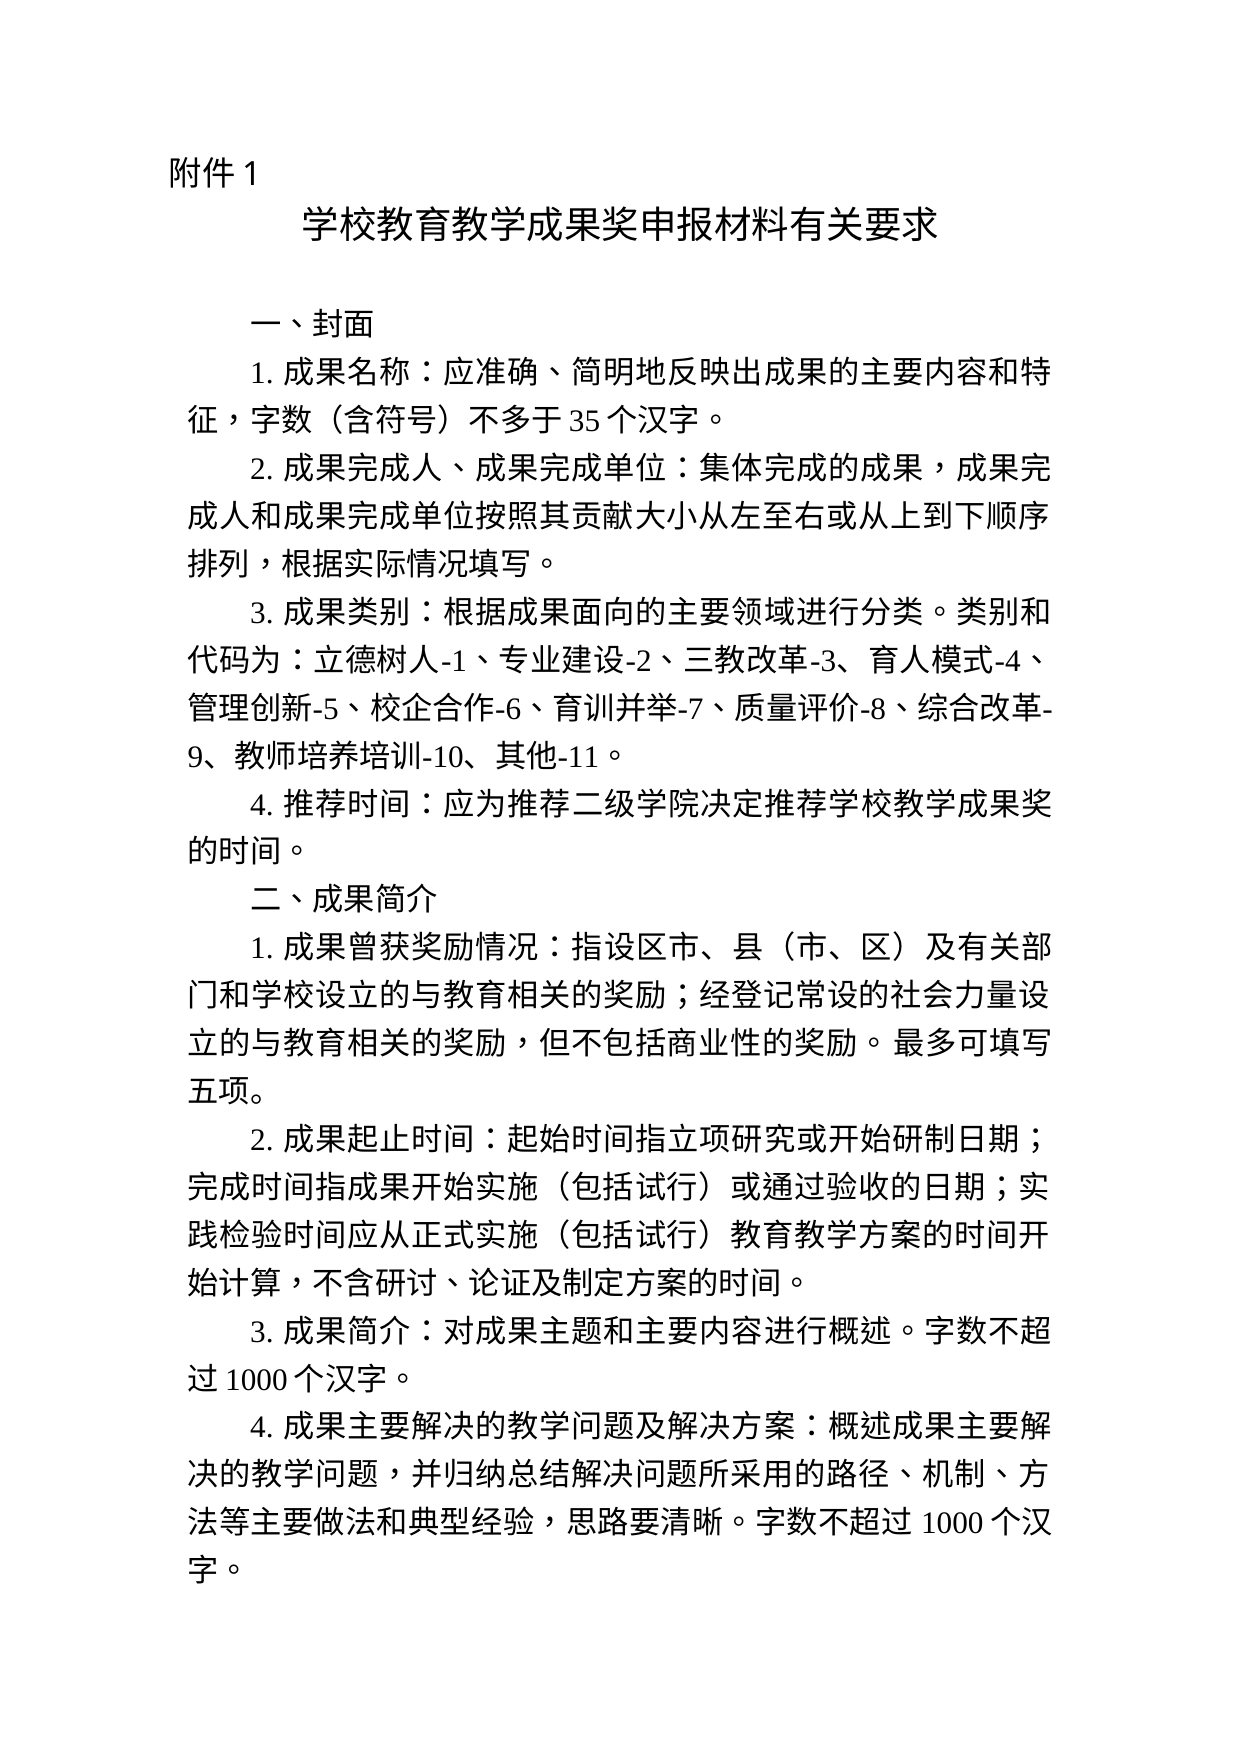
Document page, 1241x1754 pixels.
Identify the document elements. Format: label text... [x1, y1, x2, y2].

text 2. 成果完成人、成果完成单位：集体完成的成果，成果完成人和成果完成单位按照其贡献大小从左至右或从上到下顺序排列，根据实际情况填写。 [187, 441, 1053, 585]
text 附件1 [168, 150, 1053, 195]
text 二、成果简介 [187, 872, 1053, 920]
text 学校教育教学成果奖申报材料有关要求 [187, 195, 1053, 249]
text 3. 成果类别：根据成果面向的主要领域进行分类。类别和代码为：立德树人-1、专业建设-2、三教改革-3、育人模式-4、管理创新-5、校企合作-6、育训并举-7、质量评价-8、综合改革-9、教师培养培训-10、其他-11。 [187, 585, 1053, 777]
text 4. 成果主要解决的教学问题及解决方案：概述成果主要解决的教学问题，并归纳总结解决问题所采用的路径、机制、方法等主要做法和典型经验，思路要清晰。字数不超过1000个汉字。 [187, 1399, 1053, 1591]
text 3. 成果简介：对成果主题和主要内容进行概述。字数不超过1000个汉字。 [187, 1304, 1053, 1399]
text 一、封面 [187, 297, 1053, 345]
text 1. 成果曾获奖励情况：指设区市、县（市、区）及有关部门和学校设立的与教育相关的奖励；经登记常设的社会力量设立的与教育相关的奖励，但不包括商业性的奖励。最多可填写五项。 [187, 920, 1053, 1112]
text 1. 成果名称：应准确、简明地反映出成果的主要内容和特征，字数（含符号）不多于35个汉字。 [187, 345, 1053, 441]
text 2. 成果起止时间：起始时间指立项研究或开始研制日期；完成时间指成果开始实施（包括试行）或通过验收的日期；实践检验时间应从正式实施（包括试行）教育教学方案的时间开始计算，不含研讨、论证及制定方案的时间。 [187, 1112, 1053, 1304]
text 4. 推荐时间：应为推荐二级学院决定推荐学校教学成果奖的时间。 [187, 777, 1053, 872]
